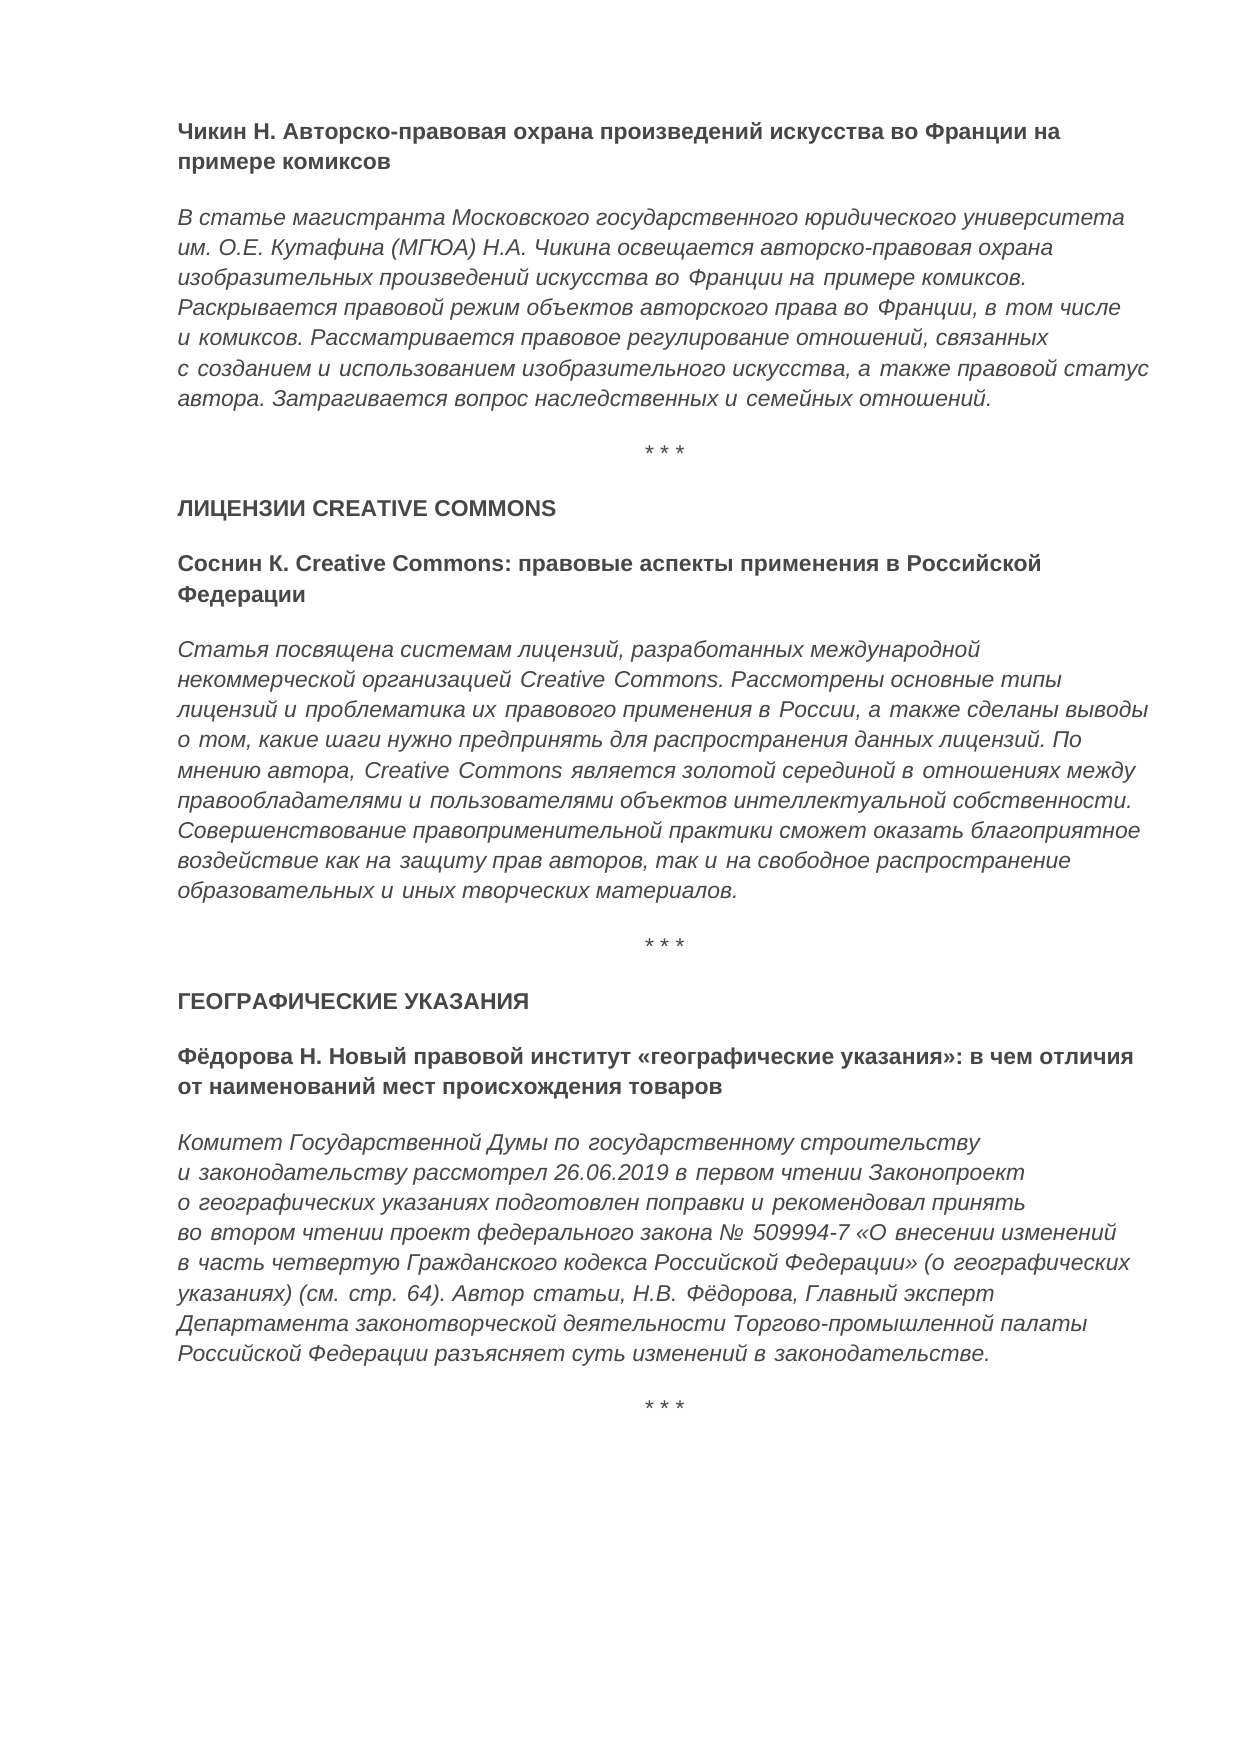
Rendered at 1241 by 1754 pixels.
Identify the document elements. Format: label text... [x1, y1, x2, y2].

text В статье магистранта Московского государственного юридического университета им. О.Е. Кутафина (МГЮА) Н.А. Чикина освещается авторско-правовая охрана изобразительных произведений искусства во Франции на примере комиксов. Раскрывается правовой режим объектов авторского права во Франции, в том числе и комиксов. Рассматривается правовое регулирование отношений, связанных с созданием и использованием изобразительного искусства, а также правовой статус автора. Затрагивается вопрос наследственных и семейных отношений. [177, 203, 1152, 411]
text Комитет Государственной Думы по государственному строительству и законодательству рассмотрел 26.06.2019 в первом чтении Законопроект о географических указаниях подготовлен поправки и рекомендовал принять во втором чтении проект федерального закона № 509994-7 «О внесении изменений в часть четвертую Гражданского кодекса Российской Федерации» (о географических указаниях) (см. стр. 64). Автор статьи, Н.В. Фёдорова, Главный эксперт Департамента законотворческой деятельности Торгово-промышленной палаты Российской Федерации разъясняет суть изменений в законодательстве. [177, 1128, 1152, 1366]
text * * * [177, 933, 1152, 959]
text Соснин К. Creative Commons: правовые аспекты применения в Российской Федерации [177, 550, 1152, 607]
text * * * [177, 1395, 1152, 1422]
text * * * [177, 440, 1152, 466]
text Фёдорова Н. Новый правовой институт «географические указания»: в чем отличия от наименований мест происхождения товаров [177, 1043, 1152, 1100]
text ГЕОГРАФИЧЕСКИЕ УКАЗАНИЯ [177, 988, 1152, 1014]
text Статья посвящена системам лицензий, разработанных международной некоммерческой организацией Creative Commons. Рассмотрены основные типы лицензий и проблематика их правового применения в России, а также сделаны выводы о том, какие шаги нужно предпринять для распространения данных лицензий. По мнению автора, Creative Commons является золотой серединой в отношениях между правообладателями и пользователями объектов интеллектуальной собственности. Совершенствование правоприменительной практики сможет оказать благоприятное воздействие как на защиту прав авторов, так и на свободное распространение образовательных и иных творческих материалов. [177, 636, 1152, 904]
text Чикин Н. Авторско-правовая охрана произведений искусства во Франции на примере комиксов [177, 118, 1152, 175]
text ЛИЦЕНЗИИ CREATIVE COMMONS [177, 495, 1152, 522]
